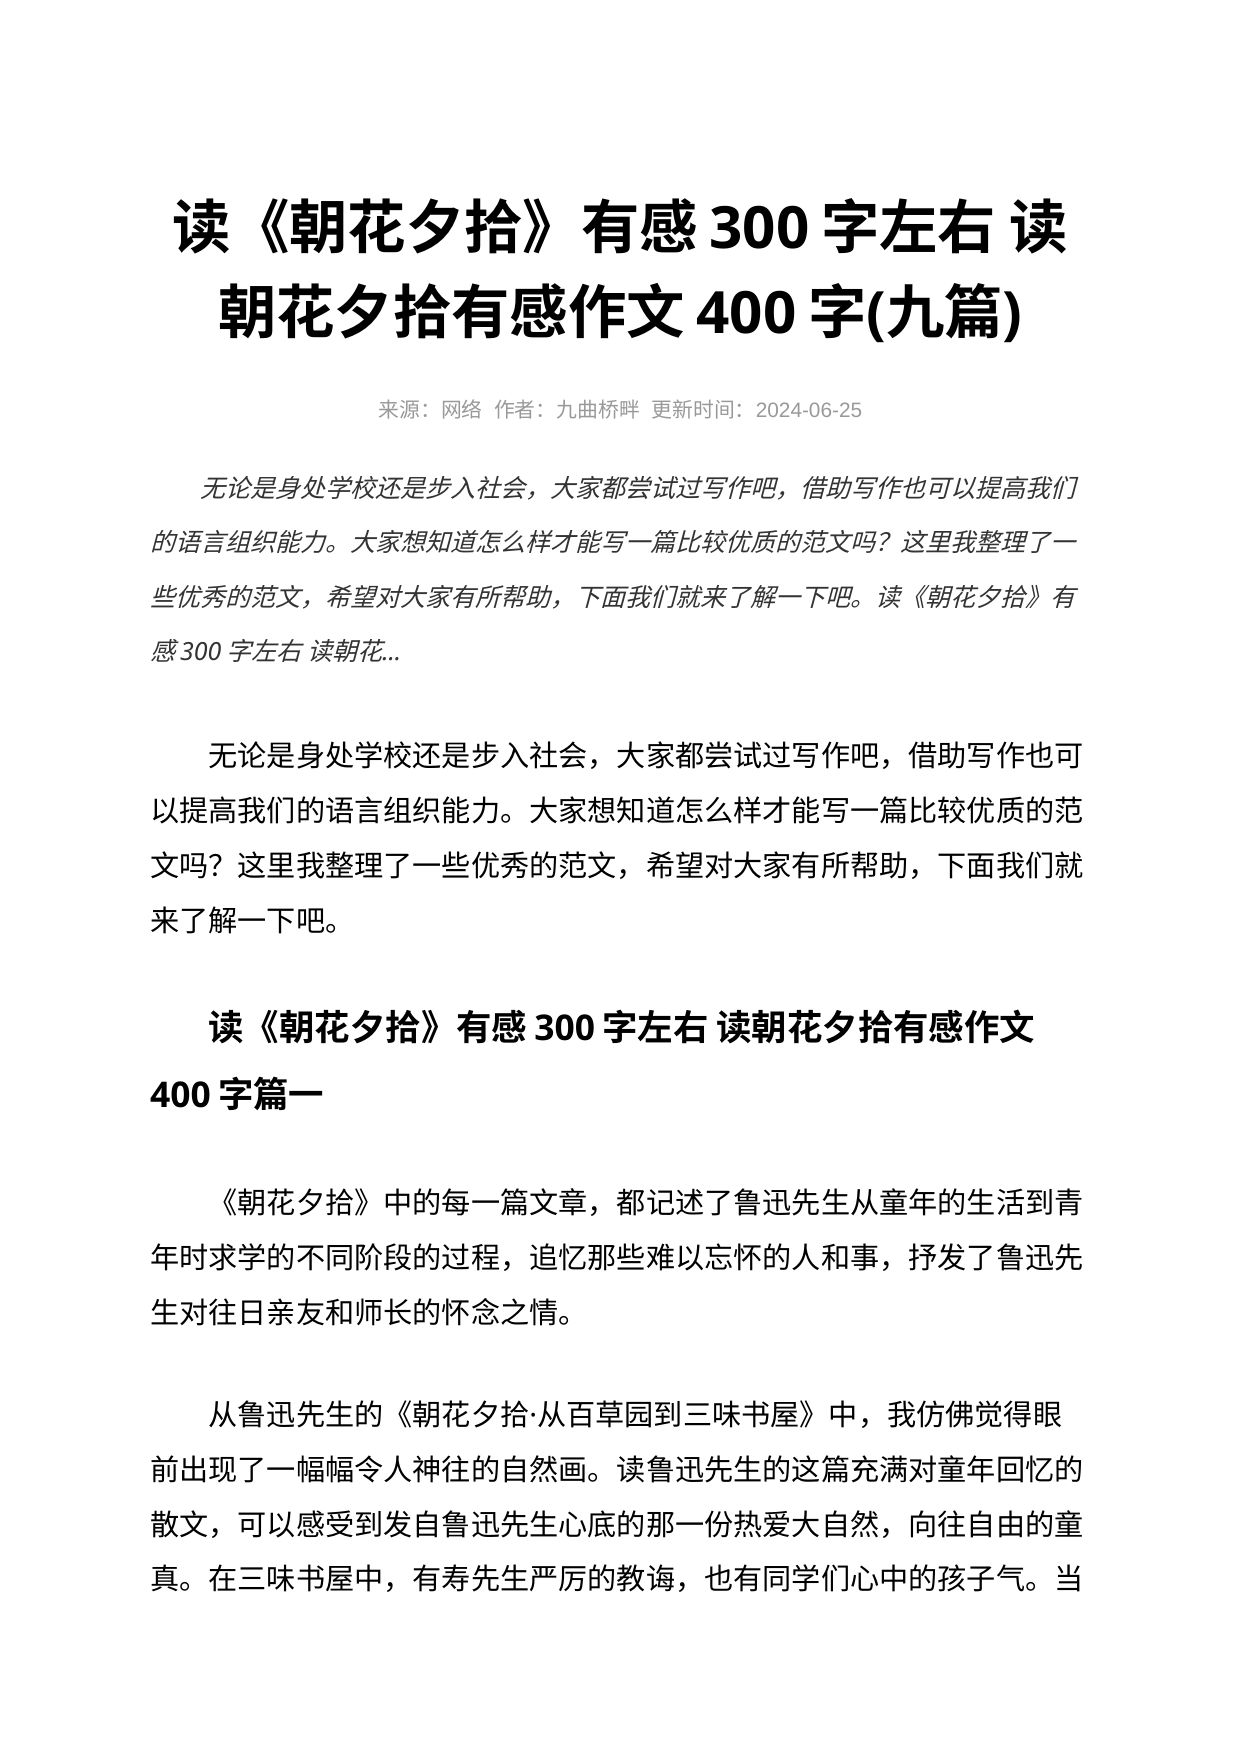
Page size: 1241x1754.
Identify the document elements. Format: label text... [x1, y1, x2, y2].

text 无论是身处学校还是步入社会，大家都尝试过写作吧，借助写作也可以提高我们的语言组织能力。大家想知道怎么样才能写一篇比较优质的范文吗？这里我整理了一些优秀的范文，希望对大家有所帮助，下面我们就来了解一下吧。 [150, 733, 1090, 940]
text 来源：网络 作者：九曲桥畔 更新时间：2024-06-25 [150, 398, 1090, 422]
text 读《朝花夕拾》有感300字左右 读朝花夕拾有感作文400字篇一 [150, 999, 1090, 1117]
text 无论是身处学校还是步入社会，大家都尝试过写作吧，借助写作也可以提高我们的语言组织能力。大家想知道怎么样才能写一篇比较优质的范文吗？这里我整理了一些优秀的范文，希望对大家有所帮助，下面我们就来了解一下吧。读《朝花夕拾》有感300字左右 读朝花... [150, 468, 1090, 668]
text 《朝花夕拾》中的每一篇文章，都记述了鲁迅先生从童年的生活到青年时求学的不同阶段的过程，追忆那些难以忘怀的人和事，抒发了鲁迅先生对往日亲友和师长的怀念之情。 [150, 1179, 1090, 1332]
subtitle 读《朝花夕拾》有感300字左右 读朝花夕拾有感作文400字(九篇) [150, 181, 1090, 351]
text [150, 1391, 1090, 1598]
